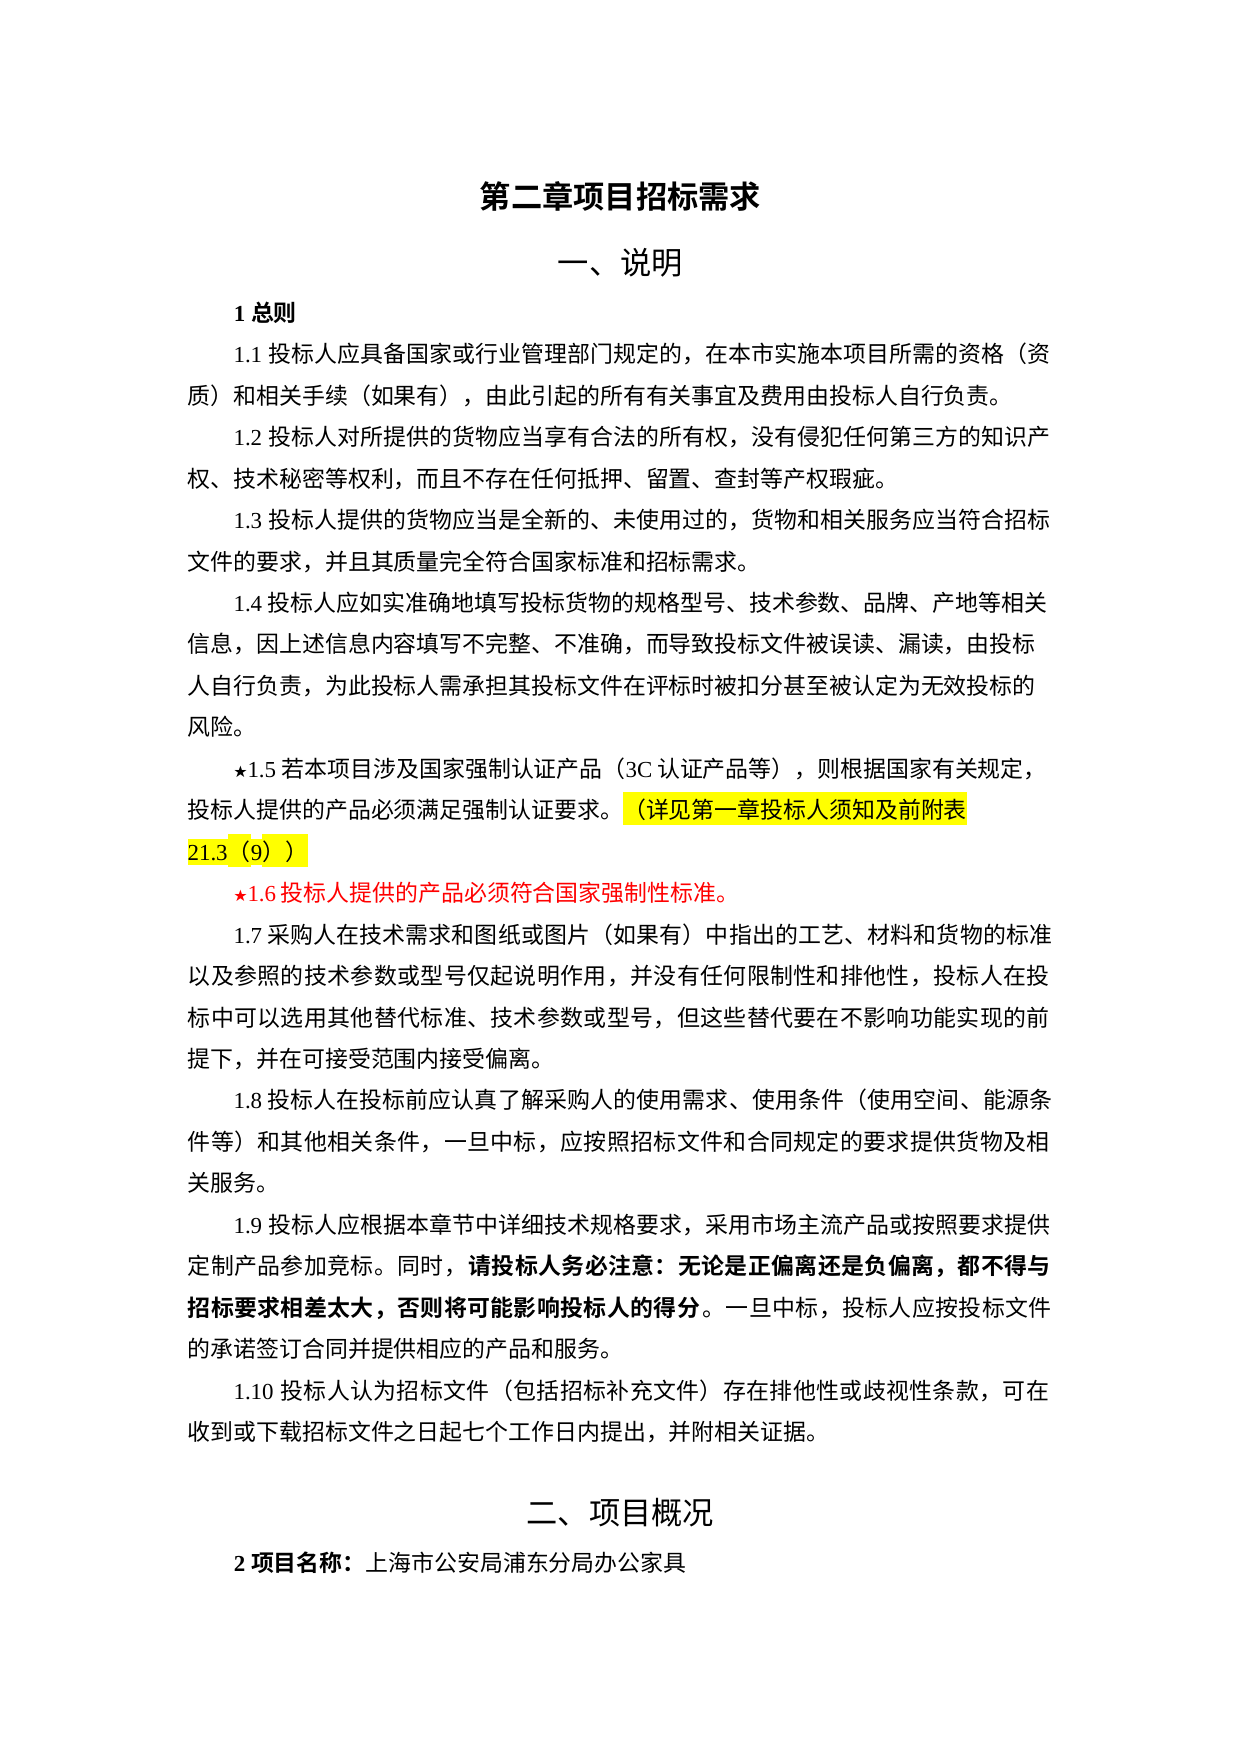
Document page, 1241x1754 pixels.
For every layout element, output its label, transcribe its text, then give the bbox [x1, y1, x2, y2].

text 1.2 投标人对所提供的货物应当享有合法的所有权，没有侵犯任何第三方的知识产权、技术秘密等权利，而且不存在任何抵押、留置、查封等产权瑕疵。 [187, 419, 1053, 494]
text 一、说明 [187, 238, 1053, 283]
text 2 项目名称：上海市公安局浦东分局办公家具 [187, 1545, 1053, 1578]
text 1.4 投标人应如实准确地填写投标货物的规格型号、技术参数、品牌、产地等相关信息，因上述信息内容填写不完整、不准确，而导致投标文件被误读、漏读，由投标人自行负责，为此投标人需承担其投标文件在评标时被扣分甚至被认定为无效投标的风险。 [187, 585, 1053, 742]
text 1.7采购人在技术需求和图纸或图片（如果有）中指出的工艺、材料和货物的标准以及参照的技术参数或型号仅起说明作用，并没有任何限制性和排他性，投标人在投标中可以选用其他替代标准、技术参数或型号，但这些替代要在不影响功能实现的前提下，并在可接受范围内接受偏离。 [187, 917, 1053, 1074]
text 1.3 投标人提供的货物应当是全新的、未使用过的，货物和相关服务应当符合招标文件的要求，并且其质量完全符合国家标准和招标需求。 [187, 502, 1053, 577]
text 二、项目概况 [187, 1488, 1053, 1534]
text 1.10 投标人认为招标文件（包括招标补充文件）存在排他性或歧视性条款，可在收到或下载招标文件之日起七个工作日内提出，并附相关证据。 [187, 1373, 1053, 1447]
text 1.8投标人在投标前应认真了解采购人的使用需求、使用条件（使用空间、能源条件等）和其他相关条件，一旦中标，应按照招标文件和合同规定的要求提供货物及相关服务。 [187, 1082, 1053, 1198]
text 1 总则 [187, 295, 1053, 328]
text 1.9 投标人应根据本章节中详细技术规格要求，采用市场主流产品或按照要求提供定制产品参加竞标。同时，请投标人务必注意：无论是正偏离还是负偏离，都不得与招标要求相差太大，否则将可能影响投标人的得分。一旦中标，投标人应按投标文件的承诺签订合同并提供相应的产品和服务。 [187, 1207, 1053, 1364]
text 1.1 投标人应具备国家或行业管理部门规定的，在本市实施本项目所需的资格（资质）和相关手续（如果有），由此引起的所有有关事宜及费用由投标人自行负责。 [187, 336, 1053, 411]
text 第二章项目招标需求 [187, 162, 1053, 227]
text ★1.6投标人提供的产品必须符合国家强制性标准。 [187, 875, 1053, 908]
text ★1.5 若本项目涉及国家强制认证产品（3C认证产品等），则根据国家有关规定，投标人提供的产品必须满足强制认证要求。（详见第一章投标人须知及前附表21.3（9）） [187, 751, 1053, 867]
